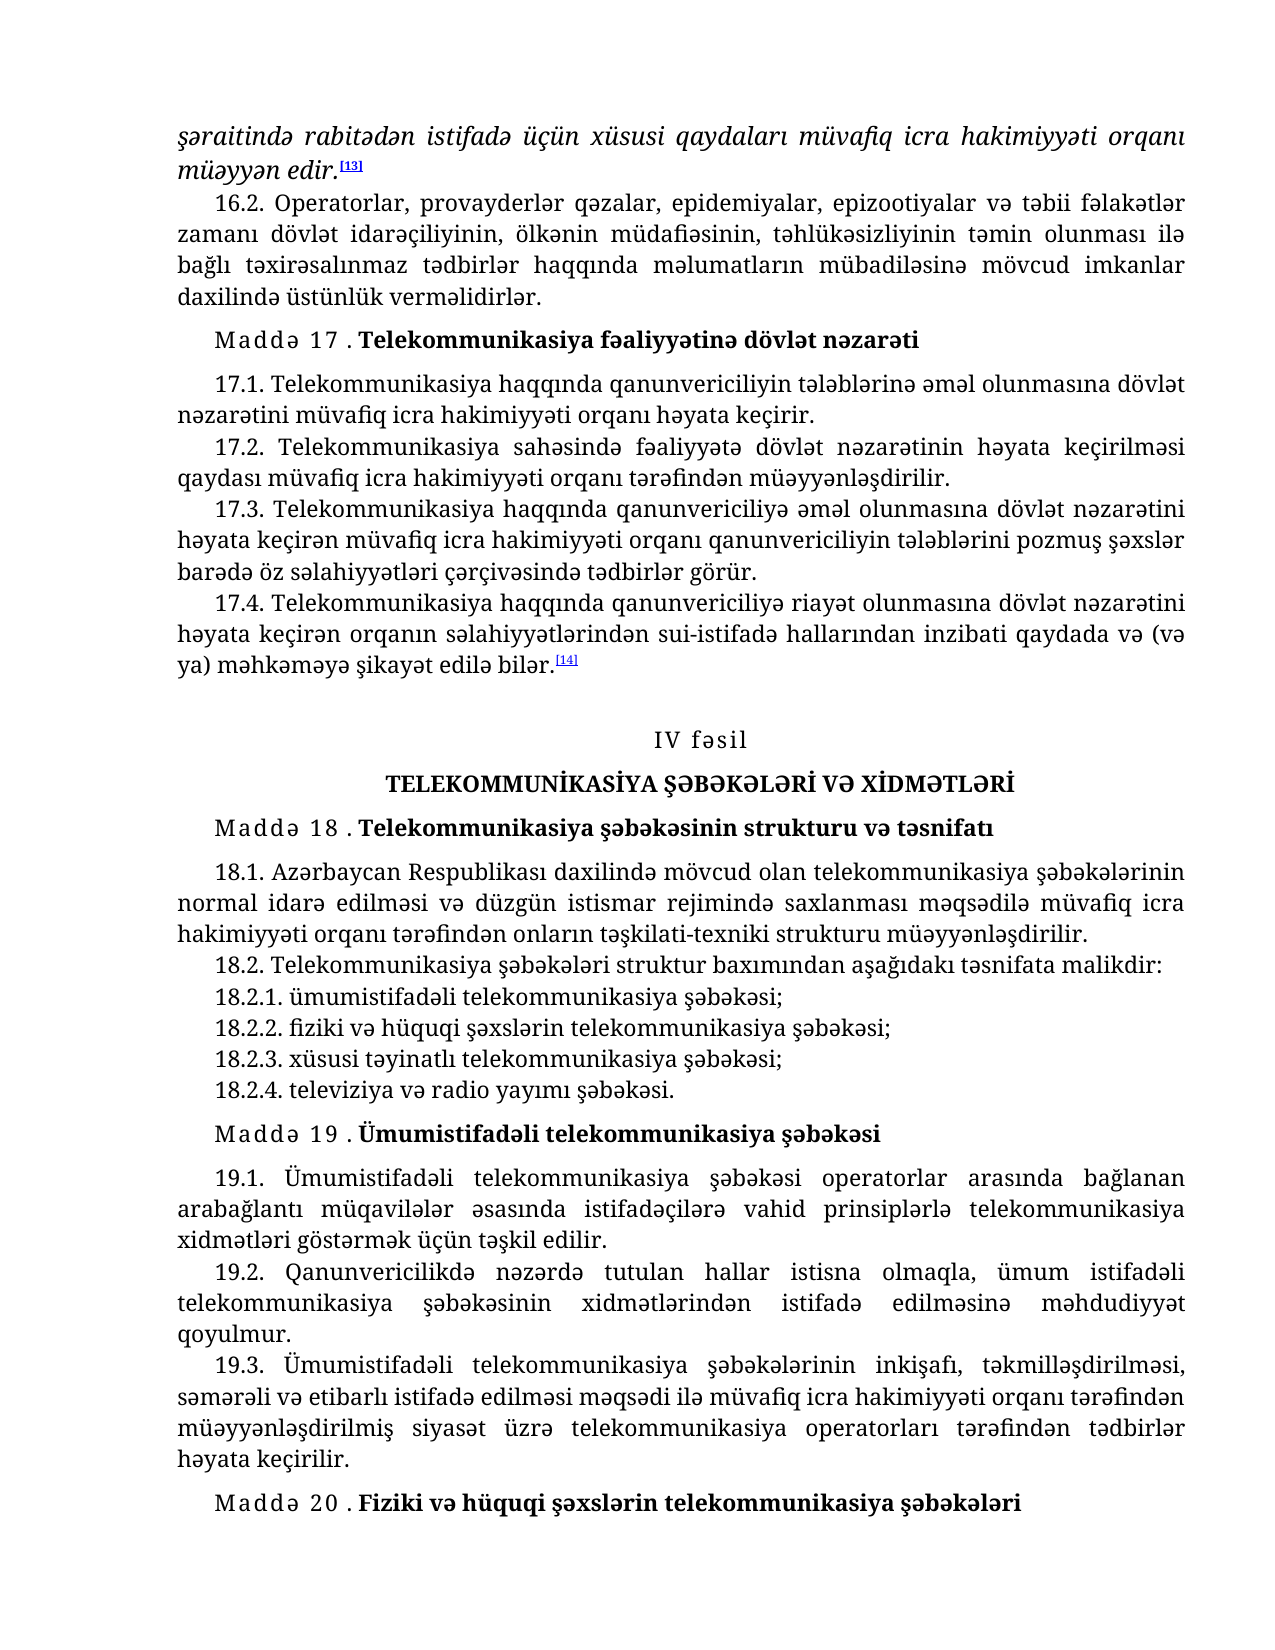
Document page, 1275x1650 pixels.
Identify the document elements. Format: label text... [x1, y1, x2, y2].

text 18.2.4. televiziya və radio yayımı şəbəkəsi. [177, 1074, 1186, 1105]
text TELEKOMMUNİKASİYA ŞƏBƏKƏLƏRİ VƏ XİDMƏTLƏRİ [177, 768, 1186, 799]
text 17.4. Telekommunikasiya haqqında qanunvericiliyə riayət olunmasına dövlət nəzarətini həyata keçirən orqanın səlahiyyətlərindən sui-istifadə hallarından inzibati qaydada və (və ya) məhkəməyə şikayət edilə bilər.[14] [177, 587, 1186, 680]
text 17.1. Telekommunikasiya haqqında qanunvericiliyin tələblərinə əməl olunmasına dövlət nəzarətini müvafiq icra hakimiyyəti orqanı həyata keçirir. [177, 368, 1186, 430]
text 16.2. Operatorlar, provayderlər qəzalar, epidemiyalar, epizootiyalar və təbii fəlakətlər zamanı dövlət idarəçiliyinin, ölkənin müdafiəsinin, təhlükəsizliyinin təmin olunması ilə bağlı təxirəsalınmaz tədbirlər haqqında məlumatların mübadiləsinə mövcud imkanlar daxilində üstünlük verməlidirlər. [177, 187, 1186, 312]
text Maddə 17 . Telekommunikasiya fəaliyyətinə dövlət nəzarəti [177, 324, 1186, 355]
text 17.2. Telekommunikasiya sahəsində fəaliyyətə dövlət nəzarətinin həyata keçirilməsi qaydası müvafiq icra hakimiyyəti orqanı tərəfindən müəyyənləşdirilir. [177, 430, 1186, 493]
text 19.3. Ümumistifadəli telekommunikasiya şəbəkələrinin inkişafı, təkmilləşdirilməsi, səmərəli və etibarlı istifadə edilməsi məqsədi ilə müvafiq icra hakimiyyəti orqanı tərəfindən müəyyənləşdirilmiş siyasət üzrə telekommunikasiya operatorları tərəfindən tədbirlər həyata keçirilir. [177, 1349, 1186, 1474]
text IV fəsil [177, 724, 1186, 755]
text 18.1. Azərbaycan Respublikası daxilində mövcud olan telekommunikasiya şəbəkələrinin normal idarə edilməsi və düzgün istismar rejimində saxlanması məqsədilə müvafiq icra hakimiyyəti orqanı tərəfindən onların təşkilati-texniki strukturu müəyyənləşdirilir. [177, 855, 1186, 949]
text Maddə 18 . Telekommunikasiya şəbəkəsinin strukturu və təsnifatı [177, 812, 1186, 843]
text 18.2.2. fiziki və hüquqi şəxslərin telekommunikasiya şəbəkəsi; [177, 1012, 1186, 1043]
text 19.1. Ümumistifadəli telekommunikasiya şəbəkəsi operatorlar arasında bağlanan arabağlantı müqavilələr əsasında istifadəçilərə vahid prinsiplərlə telekommunikasiya xidmətləri göstərmək üçün təşkil edilir. [177, 1162, 1186, 1255]
text Maddə 20 . Fiziki və hüquqi şəxslərin telekommunikasiya şəbəkələri [177, 1487, 1186, 1518]
text 18.2.3. xüsusi təyinatlı telekommunikasiya şəbəkəsi; [177, 1043, 1186, 1074]
text 17.3. Telekommunikasiya haqqında qanunvericiliyə əməl olunmasına dövlət nəzarətini həyata keçirən müvafiq icra hakimiyyəti orqanı qanunvericiliyin tələblərini pozmuş şəxslər barədə öz səlahiyyətləri çərçivəsində tədbirlər görür. [177, 493, 1186, 587]
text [177, 118, 1186, 187]
text 19.2. Qanunvericilikdə nəzərdə tutulan hallar istisna olmaqla, ümum istifadəli telekommunikasiya şəbəkəsinin xidmətlərindən istifadə edilməsinə məhdudiyyət qoyulmur. [177, 1255, 1186, 1349]
text 18.2.1. ümumistifadəli telekommunikasiya şəbəkəsi; [177, 980, 1186, 1012]
text 18.2. Telekommunikasiya şəbəkələri struktur baxımından aşağıdakı təsnifata malikdir: [177, 949, 1186, 980]
text Maddə 19 . Ümumistifadəli telekommunikasiya şəbəkəsi [177, 1118, 1186, 1149]
